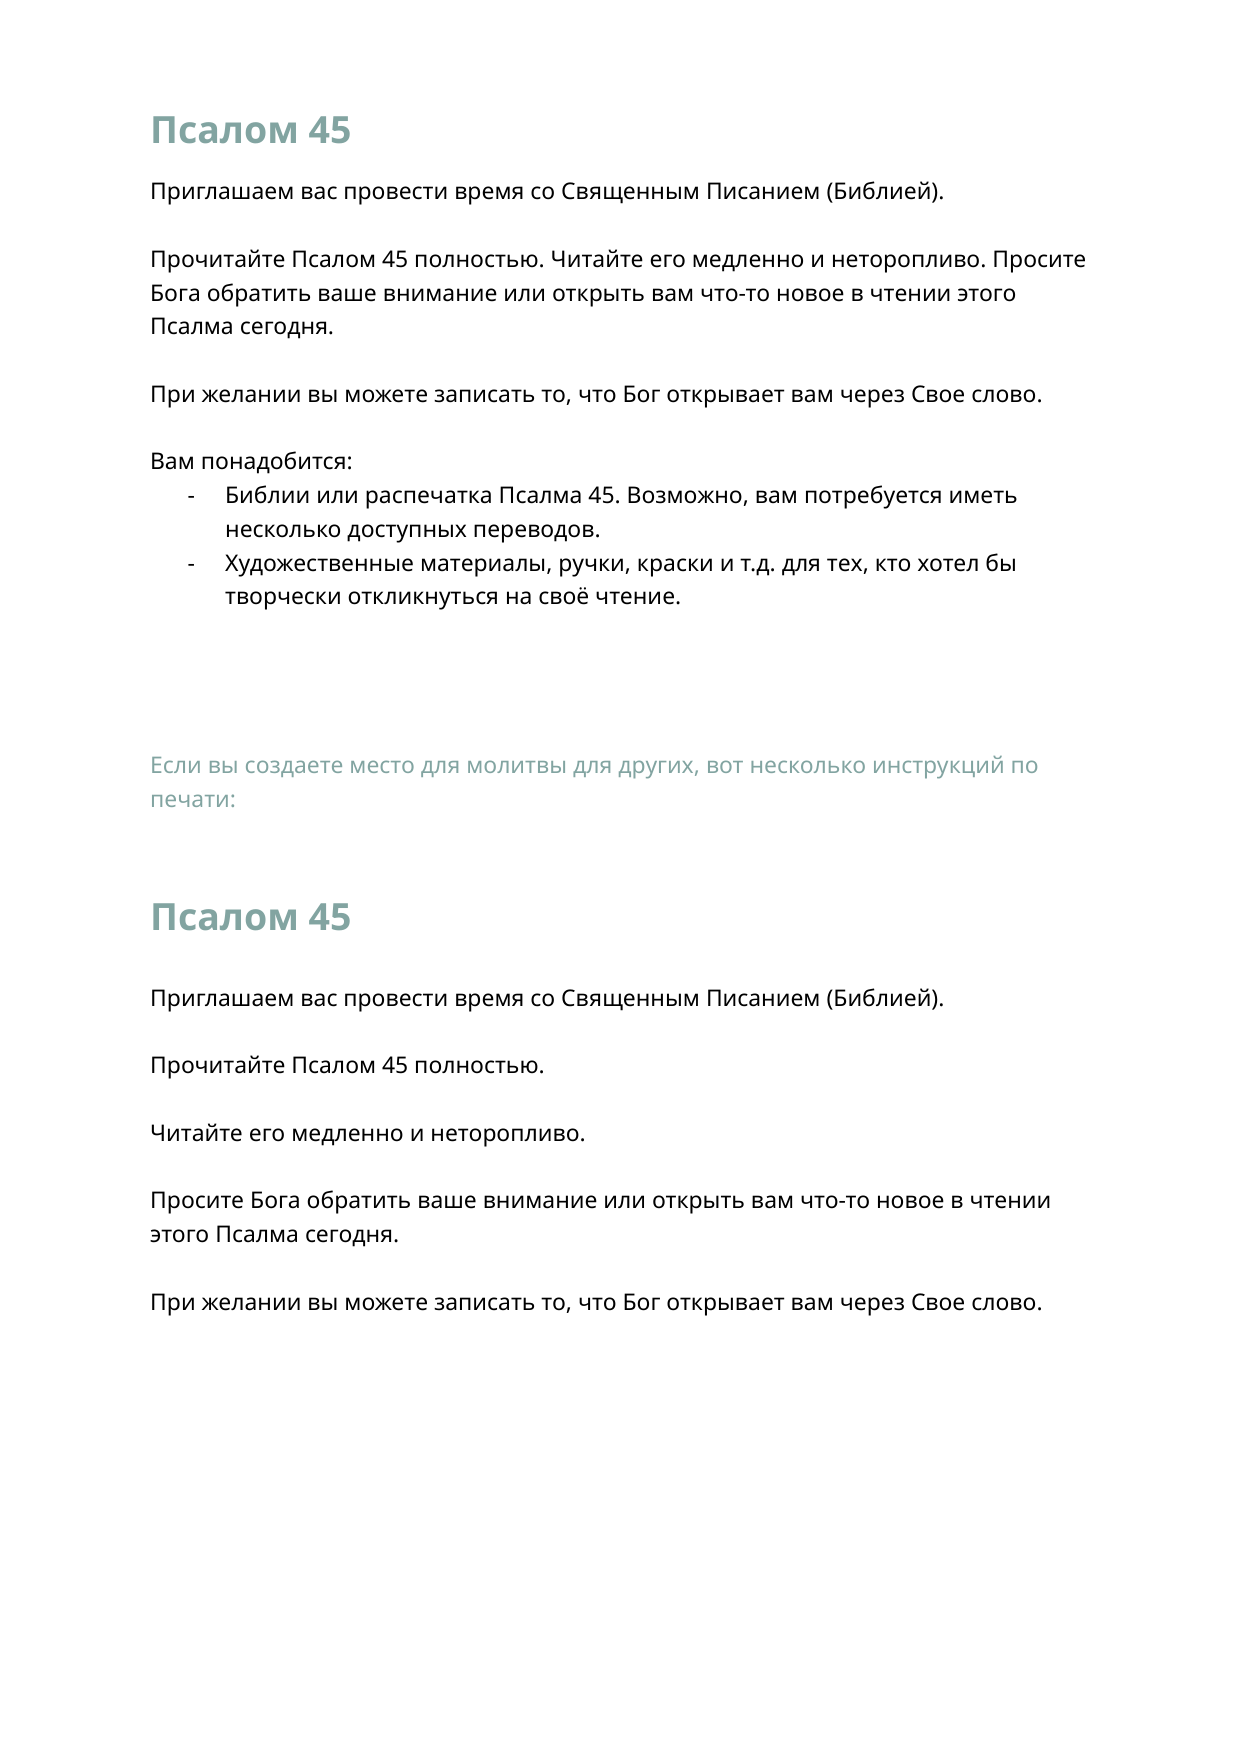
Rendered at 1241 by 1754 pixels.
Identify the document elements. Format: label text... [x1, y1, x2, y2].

text Вам понадобится: [150, 445, 1090, 476]
text Читайте его медленно и неторопливо. [150, 1117, 1090, 1148]
text Псалом 45 [150, 890, 1090, 941]
text Прочитайте Псалом 45 полностью. [150, 1049, 1090, 1081]
text При желании вы можете записать то, что Бог открывает вам через Свое слово. [150, 378, 1090, 409]
list Библии или распечатка Псалма 45. Возможно, вам потребуется иметь несколько доступных переводов. [187, 479, 1090, 544]
text Если вы создаете место для молитвы для других, вот несколько инструкций по печати: [150, 749, 1090, 814]
text Прочитайте Псалом 45 полностью. Читайте его медленно и неторопливо. Просите Бога обратить ваше внимание или открыть вам что-то новое в чтении этого Псалма сегодня. [150, 243, 1090, 341]
text Приглашаем вас провести время со Священным Писанием (Библией). [150, 982, 1090, 1013]
text Просите Бога обратить ваше внимание или открыть вам что-то новое в чтении этого Псалма сегодня. [150, 1184, 1090, 1249]
list Художественные материалы, ручки, краски и т.д. для тех, кто хотел бы творчески откликнуться на своё чтение. [187, 546, 1090, 611]
text Псалом 45 [150, 103, 1090, 154]
text При желании вы можете записать то, что Бог открывает вам через Свое слово. [150, 1286, 1090, 1317]
text Приглашаем вас провести время со Священным Писанием (Библией). [150, 175, 1090, 206]
